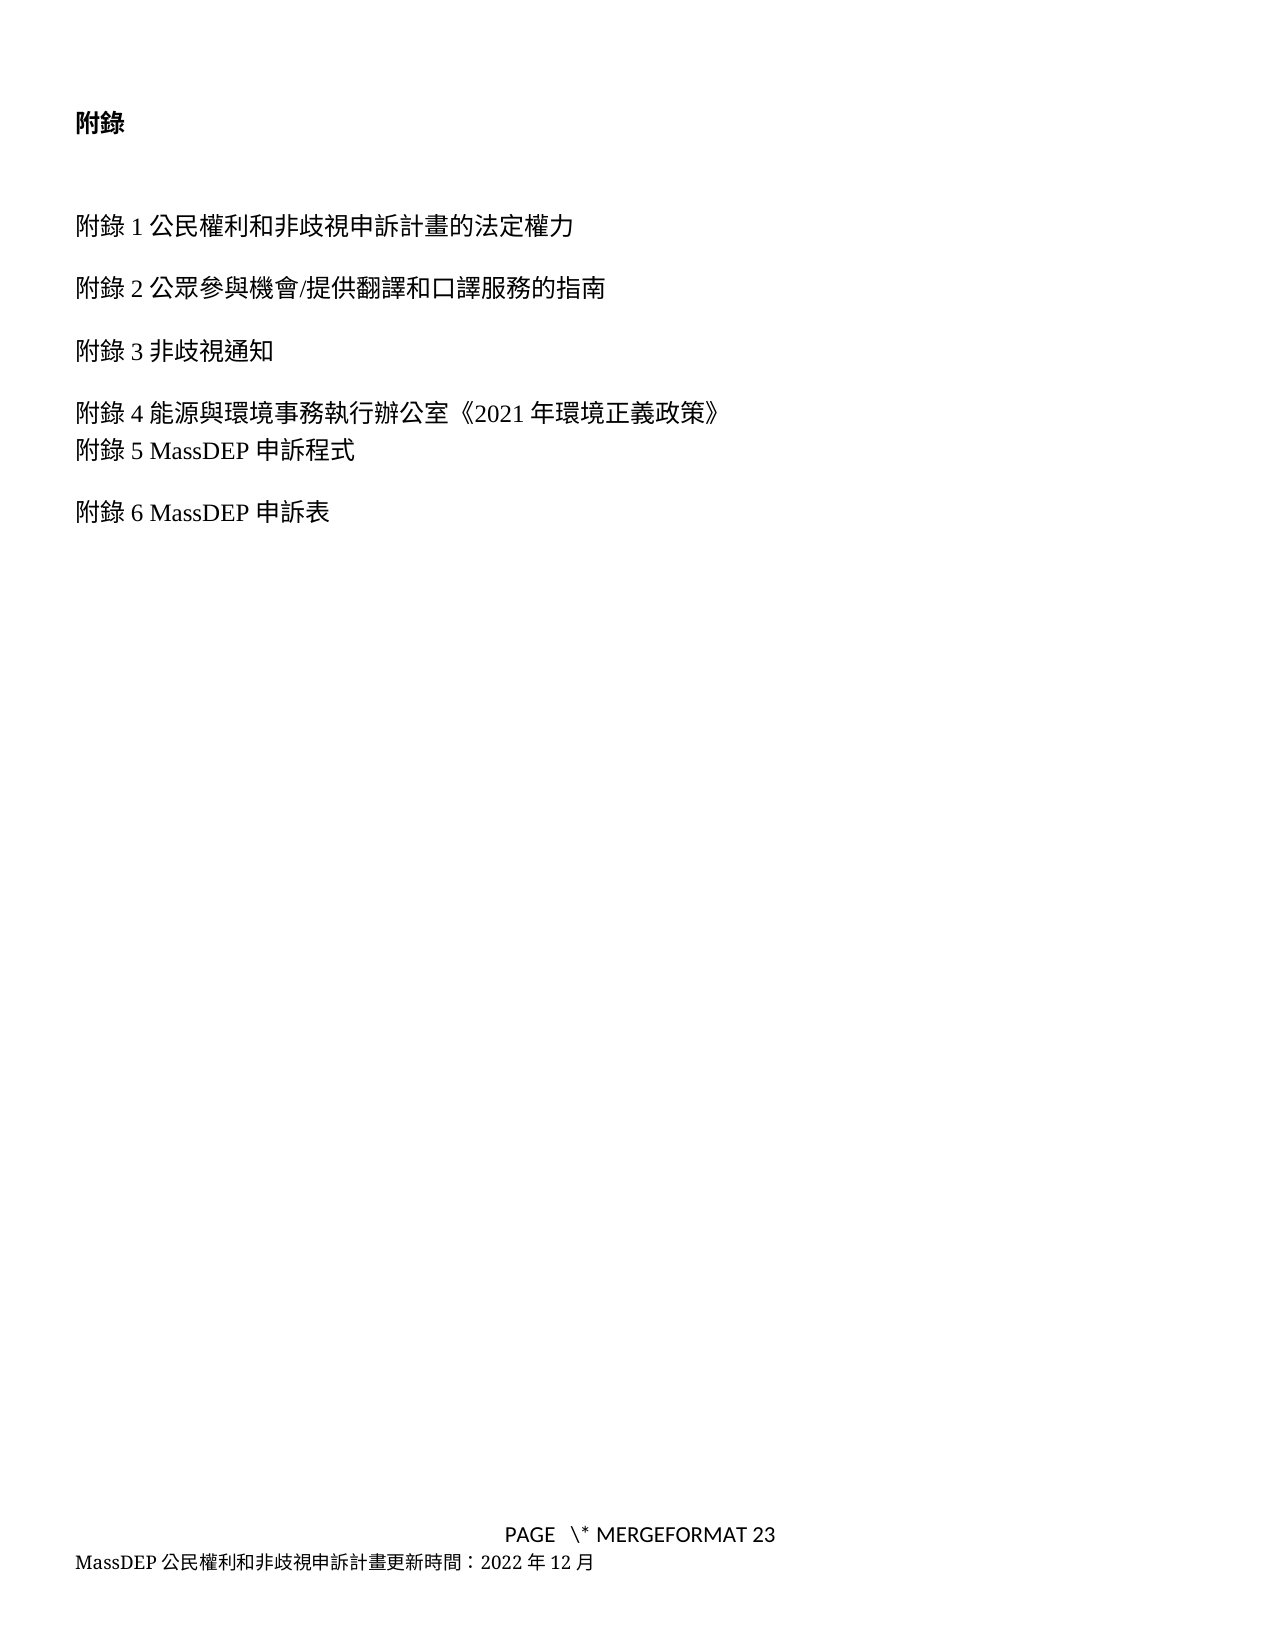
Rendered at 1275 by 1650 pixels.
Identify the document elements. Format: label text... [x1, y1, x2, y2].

text 附錄 [75, 103, 1200, 139]
list 附錄 4 能源與環境事務執行辦公室《2021 年環境正義政策》 [75, 394, 1200, 430]
text 附錄 2 公眾參與機會/提供翻譯和口譯服務的指南 [75, 269, 1200, 305]
text 附錄 1 公民權利和非歧視申訴計畫的法定權力 [75, 206, 1200, 243]
text 附錄 6 MassDEP 申訴表 [75, 493, 1200, 529]
text 附錄 5 MassDEP 申訴程式 [75, 430, 1200, 466]
text 附錄 3 非歧視通知 [75, 331, 1200, 368]
